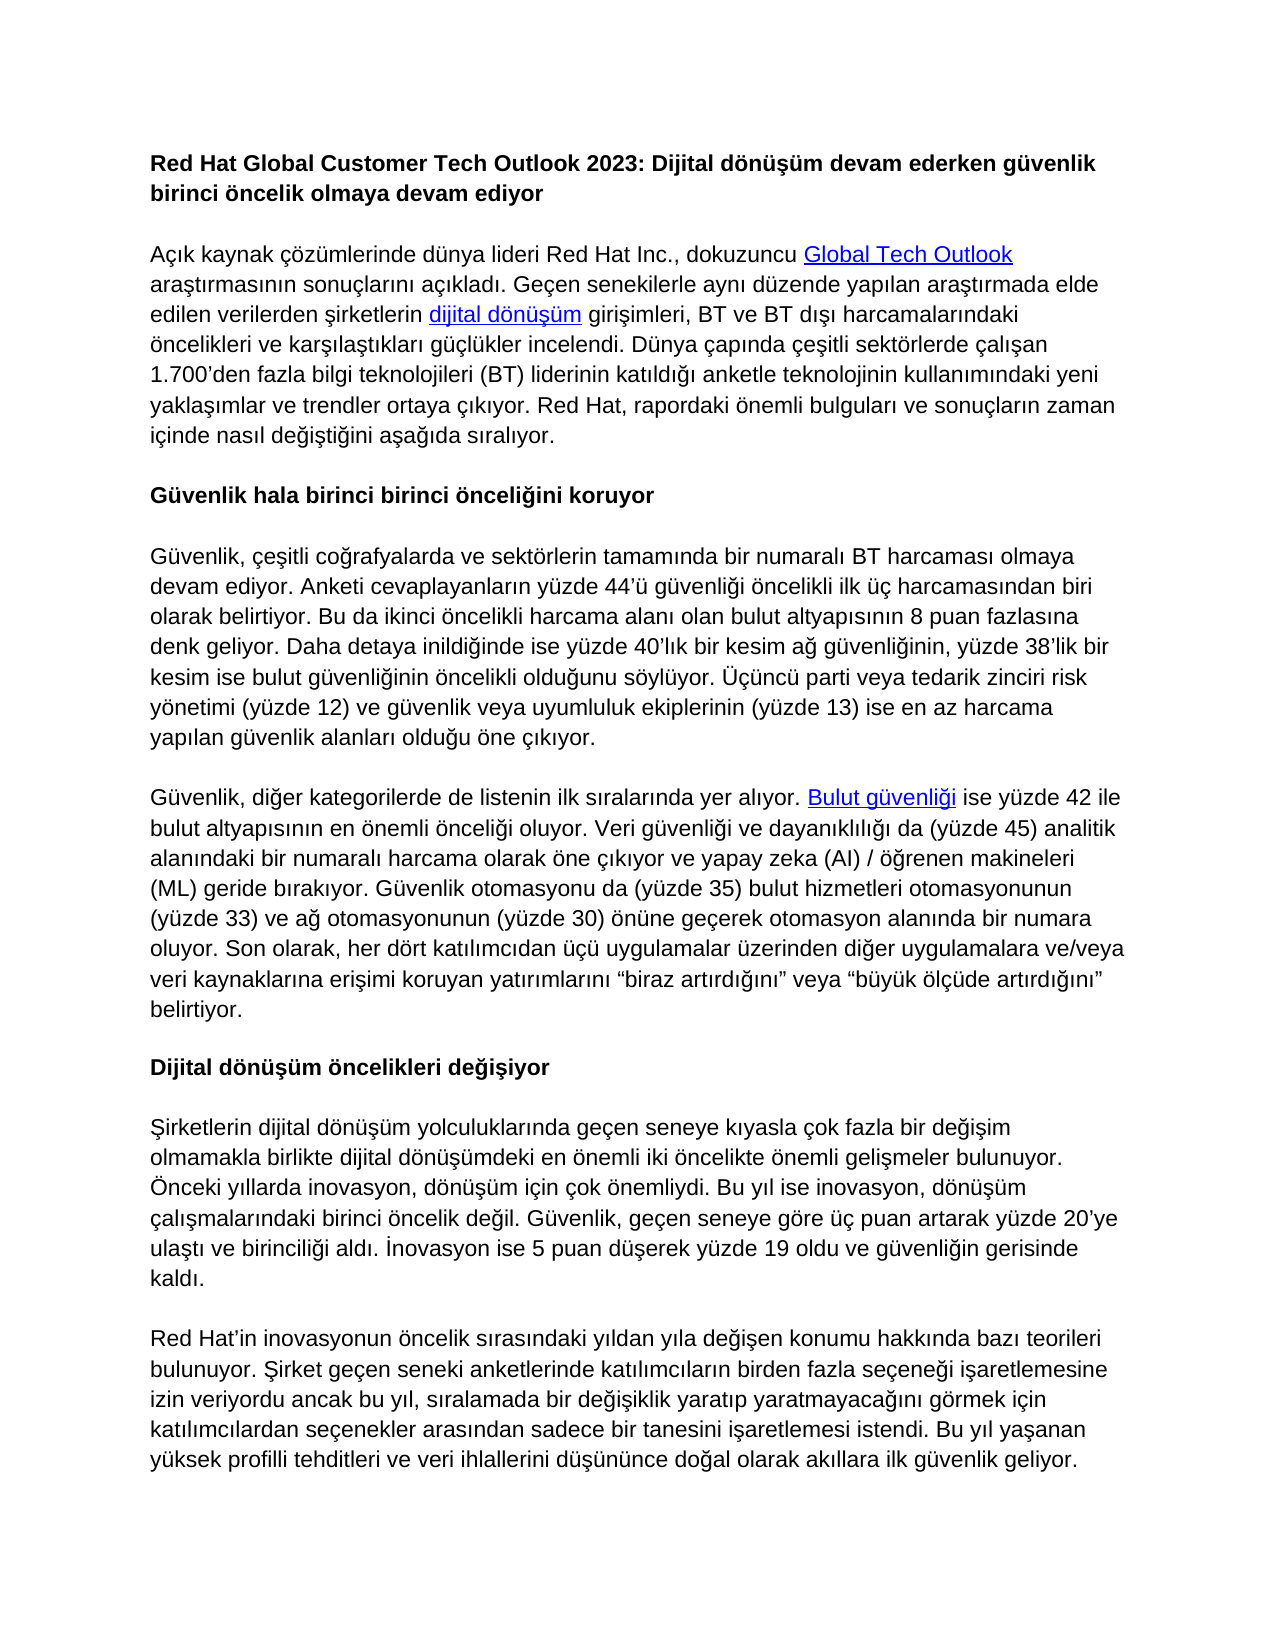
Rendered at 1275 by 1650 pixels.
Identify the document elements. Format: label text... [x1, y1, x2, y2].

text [150, 1325, 1125, 1473]
text Güvenlik, çeşitli coğrafyalarda ve sektörlerin tamamında bir numaralı BT harcaması olmaya devam ediyor. Anketi cevaplayanların yüzde 44’ü güvenliği öncelikli ilk üç harcamasından biri olarak belirtiyor. Bu da ikinci öncelikli harcama alanı olan bulut altyapısının 8 puan fazlasına denk geliyor. Daha detaya inildiğinde ise yüzde 40’lık bir kesim ağ güvenliğinin, yüzde 38’lik bir kesim ise bulut güvenliğinin öncelikli olduğunu söylüyor. Üçüncü parti veya tedarik zinciri risk yönetimi (yüzde 12) ve güvenlik veya uyumluluk ekiplerinin (yüzde 13) ise en az harcama yapılan güvenlik alanları olduğu öne çıkıyor. [150, 543, 1125, 750]
text Şirketlerin dijital dönüşüm yolculuklarında geçen seneye kıyasla çok fazla bir değişim olmamakla birlikte dijital dönüşümdeki en önemli iki öncelikte önemli gelişmeler bulunuyor. Önceki yıllarda inovasyon, dönüşüm için çok önemliydi. Bu yıl ise inovasyon, dönüşüm çalışmalarındaki birinci öncelik değil. Güvenlik, geçen seneye göre üç puan artarak yüzde 20’ye ulaştı ve birinciliği aldı. İnovasyon ise 5 puan düşerek yüzde 19 oldu ve güvenliğin gerisinde kaldı. [150, 1114, 1125, 1291]
text Güvenlik, diğer kategorilerde de listenin ilk sıralarında yer alıyor. Bulut güvenliği ise yüzde 42 ile bulut altyapısının en önemli önceliği oluyor. Veri güvenliği ve dayanıklılığı da (yüzde 45) analitik alanındaki bir numaralı harcama olarak öne çıkıyor ve yapay zeka (AI) / öğrenen makineleri (ML) geride bırakıyor. Güvenlik otomasyonu da (yüzde 35) bulut hizmetleri otomasyonunun (yüzde 33) ve ağ otomasyonunun (yüzde 30) önüne geçerek otomasyon alanında bir numara oluyor. Son olarak, her dört katılımcıdan üçü uygulamalar üzerinden diğer uygulamalara ve/veya veri kaynaklarına erişimi koruyan yatırımlarını “biraz artırdığını” veya “büyük ölçüde artırdığını” belirtiyor. [150, 784, 1125, 1022]
text Güvenlik hala birinci birinci önceliğini koruyor [150, 482, 1125, 509]
text Red Hat Global Customer Tech Outlook 2023: Dijital dönüşüm devam ederken güvenlik birinci öncelik olmaya devam ediyor [150, 150, 1125, 207]
text Açık kaynak çözümlerinde dünya lideri Red Hat Inc., dokuzuncu Global Tech Outlook araştırmasının sonuçlarını açıkladı. Geçen senekilerle aynı düzende yapılan araştırmada elde edilen verilerden şirketlerin dijital dönüşüm girişimleri, BT ve BT dışı harcamalarındaki öncelikleri ve karşılaştıkları güçlükler incelendi. Dünya çapında çeşitli sektörlerde çalışan 1.700’den fazla bilgi teknolojileri (BT) liderinin katıldığı anketle teknolojinin kullanımındaki yeni yaklaşımlar ve trendler ortaya çıkıyor. Red Hat, rapordaki önemli bulguları ve sonuçların zaman içinde nasıl değiştiğini aşağıda sıralıyor. [150, 241, 1125, 448]
text Dijital dönüşüm öncelikleri değişiyor [150, 1053, 1125, 1080]
